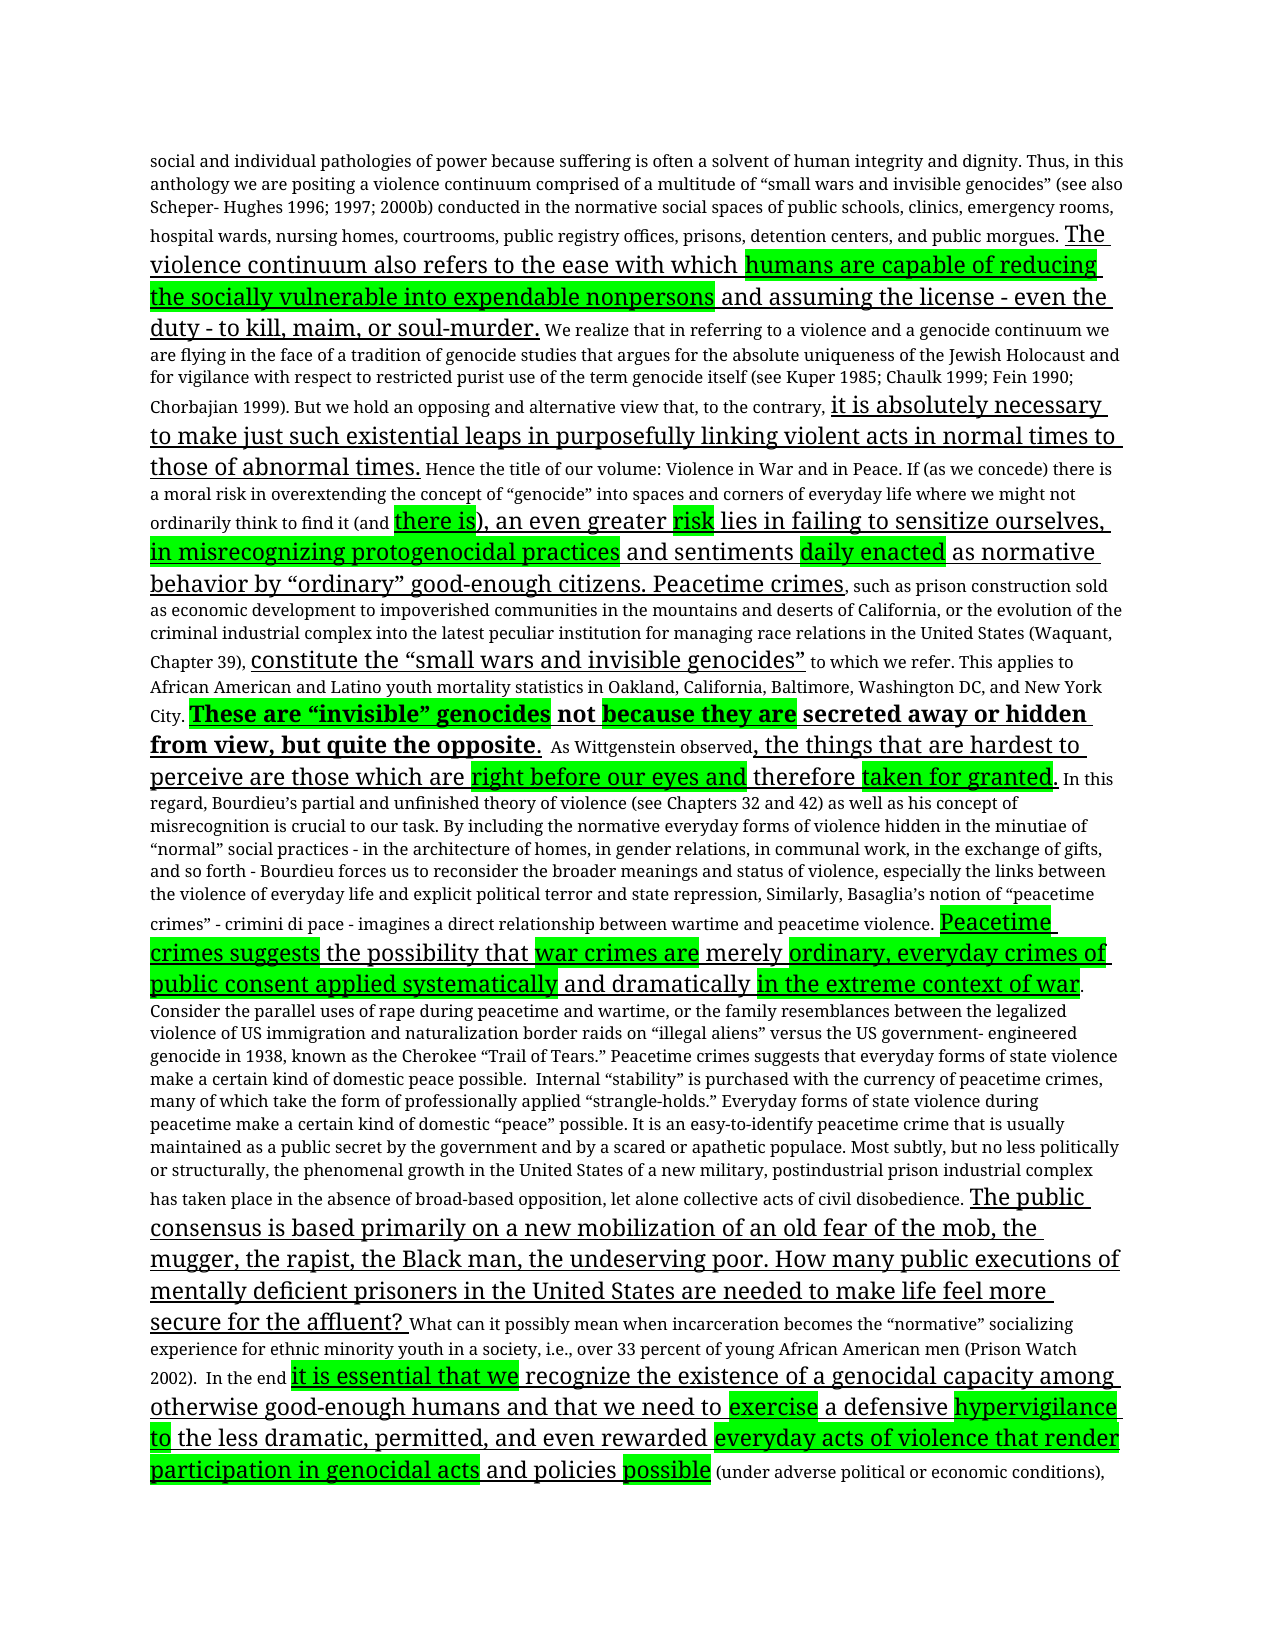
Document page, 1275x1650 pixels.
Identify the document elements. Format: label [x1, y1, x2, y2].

text [150, 150, 1125, 1485]
